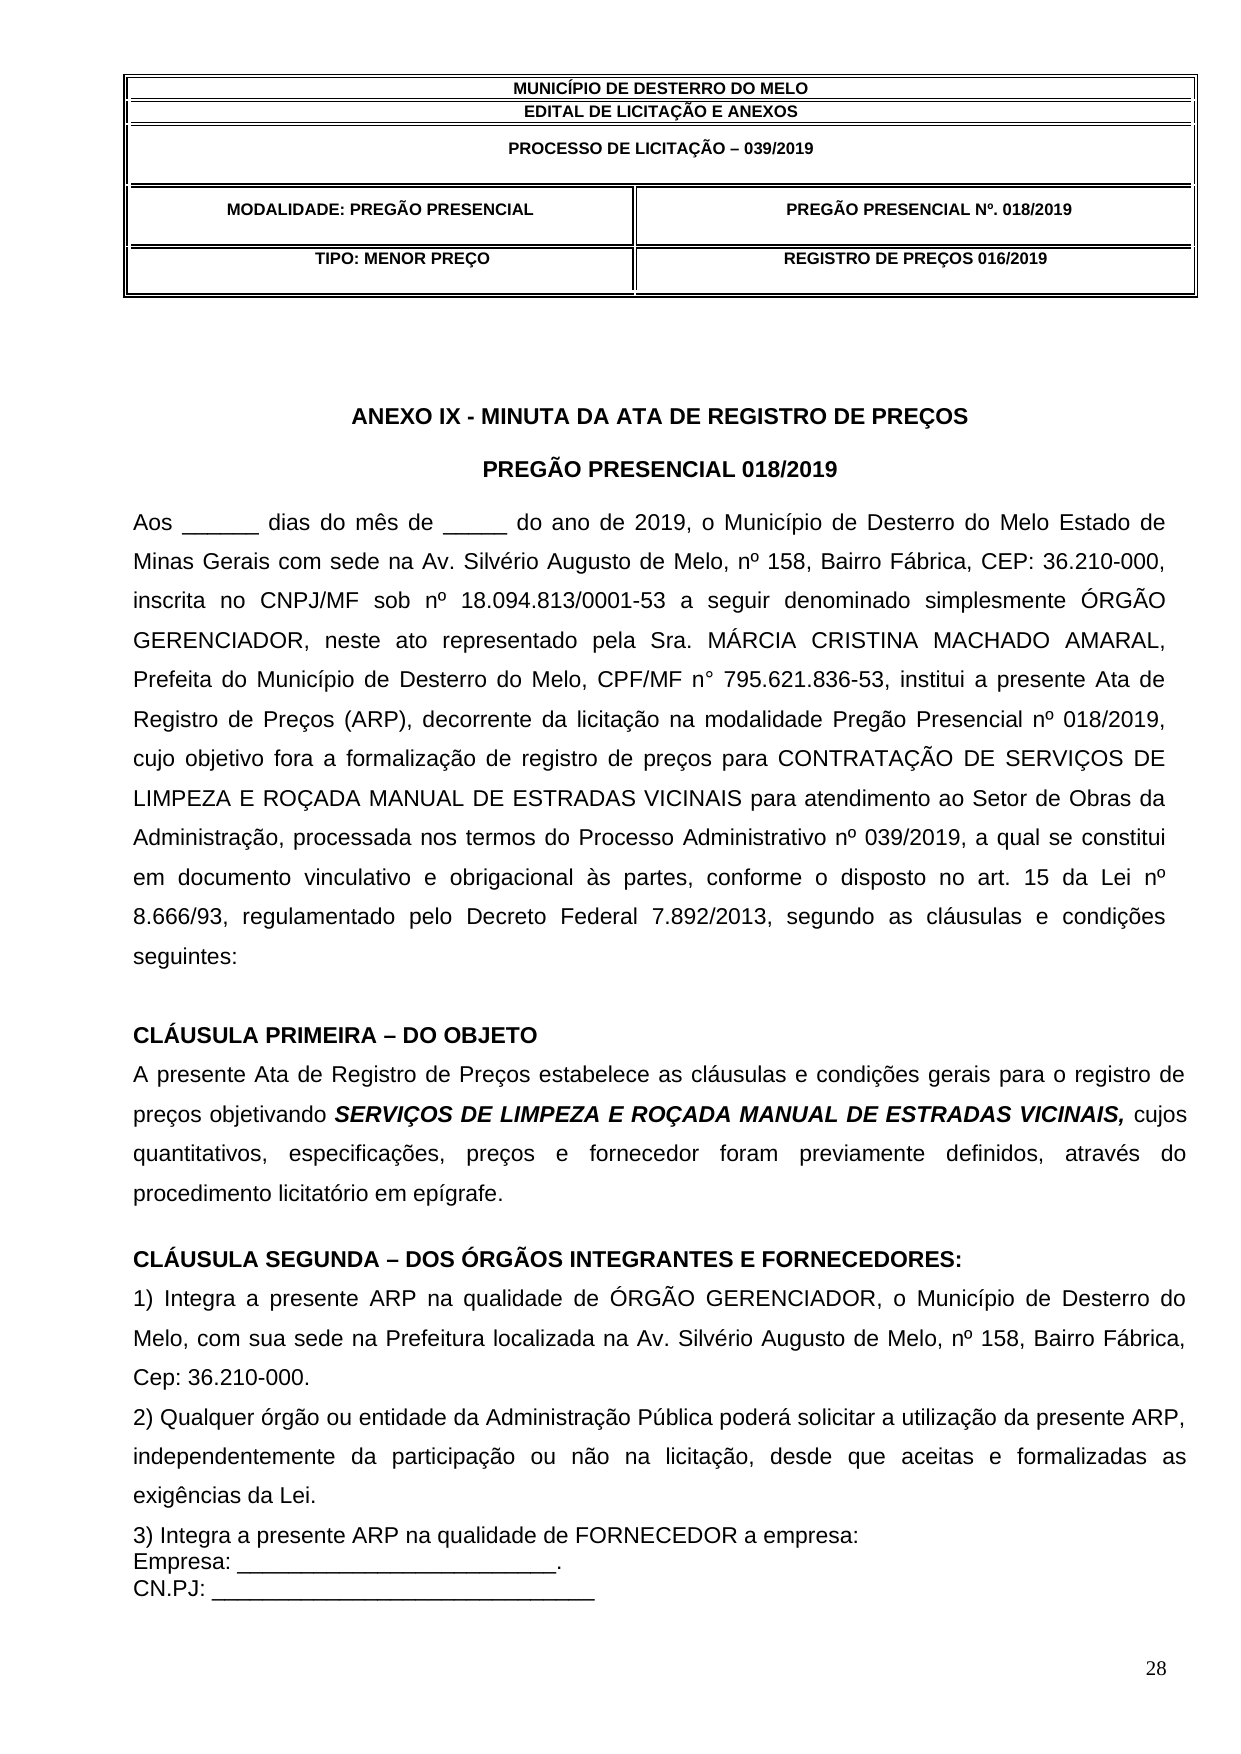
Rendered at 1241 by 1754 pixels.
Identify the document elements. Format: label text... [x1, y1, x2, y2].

text CLÁUSULA SEGUNDA – DOS ÓRGÃOS INTEGRANTES E FORNECEDORES: [133, 1246, 1187, 1272]
text 2) Qualquer órgão ou entidade da Administração Pública poderá solicitar a utilização da presente ARP, independentemente da participação ou não na licitação, desde que aceitas e formalizadas as exigências da Lei. [133, 1403, 1187, 1509]
text PREGÃO PRESENCIAL 018/2019 [133, 456, 1187, 482]
text Empresa: _________________________. [133, 1548, 1187, 1574]
text 1) Integra a presente ARP na qualidade de ÓRGÃO GERENCIADOR, o Município de Desterro do Melo, com sua sede na Prefeitura localizada na Av. Silvério Augusto de Melo, nº 158, Bairro Fábrica, Cep: 36.210-000. [133, 1285, 1187, 1390]
text Aos ______ dias do mês de _____ do ano de 2019, o Município de Desterro do Melo Estado de Minas Gerais com sede na Av. Silvério Augusto de Melo, nº 158, Bairro Fábrica, CEP: 36.210-000, inscrita no CNPJ/MF sob nº 18.094.813/0001- seguir denominado simplesmente ÓRGÃO GERENCIADOR, neste ato representado pela Sra. MÁRCIA CRISTINA MACHADO AMARAL, Prefeita do Município de Desterro do Melo, CPF/MF n° 795.621.836-53, institui a presente Ata de Registro de Preços (ARP), decorrente da licitação na modalidade Pregão Presencial nº 018/2019, cujo objetivo fora a formalização de registro de preços para CONTRATAÇÃO DE SERVIÇOS DE LIMPEZA E ROÇADA MANUAL DE ESTRADAS VICINAIS para atendimento ao Setor de Obras da Administração, processada nos termos do Processo Administrativo nº 039/2019, a qual se constitui em documento vinculativo e obrigacional às partes, conforme o disposto no art. 15 da Lei nº 8.666/93, regulamentado pelo Decreto Federal 7.892/2013, segundo as cláusulas e condições seguintes: [133, 508, 1167, 969]
text CLÁUSULA PRIMEIRA – DO OBJETO [133, 1022, 1187, 1048]
text A presente Ata de Registro de Preços estabelece as cláusulas e condições gerais para o registro de preços objetivando SERVIÇOS DE LIMPEZA E ROÇADA MANUAL DE ESTRADAS VICINAIS, cujos quantitativos, especificações, preços e fornecedor foram previamente definidos, através do procedimento licitatório em epígrafe. [133, 1061, 1187, 1206]
text 3) Integra a presente ARP na qualidade de FORNECEDOR a empresa: [133, 1522, 1187, 1548]
text ANEXO IX - MINUTA DA ATA DE REGISTRO DE PREÇOS [133, 403, 1187, 429]
text CN.PJ: ______________________________ [133, 1574, 1187, 1601]
